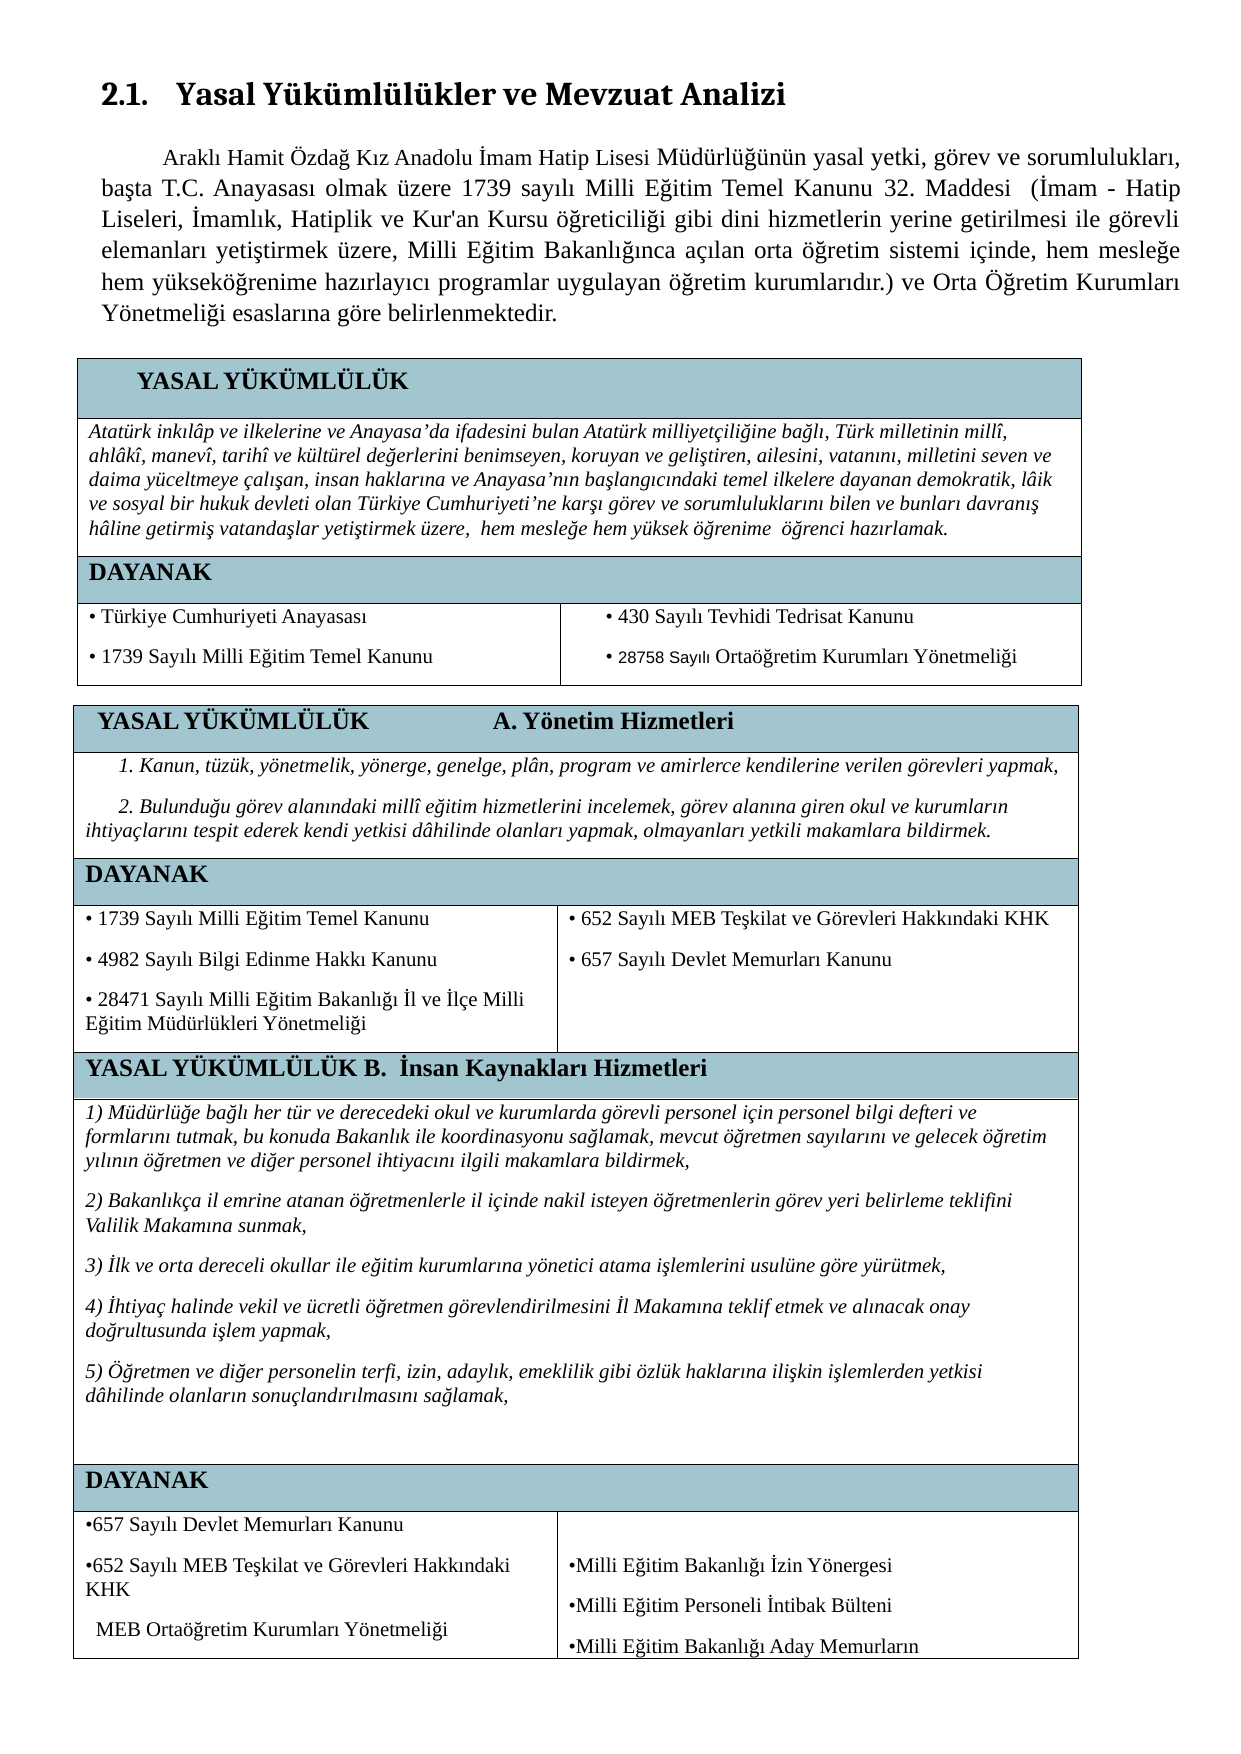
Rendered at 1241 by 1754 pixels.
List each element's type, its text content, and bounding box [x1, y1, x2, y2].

table_cell Atatürk inkılâp ve ilkelerine ve Anayasa’da ifadesini bulan Atatürk milliyetçiliğine bağlı, Türk milletinin millî, ahlâkî, manevî, tarihî ve kültürel değerlerini benimseyen, koruyan ve geliştiren, ailesini, vatanını, milletini seven ve daima yüceltmeye çalışan, insan haklarına ve Anayasa’nın başlangıcındaki temel ilkelere dayanan demokratik, lâik ve sosyal bir hukuk devleti olan Türkiye Cumhuriyeti’ne karşı görev ve sorumluluklarını bilen ve bunları davranış hâline getirmiş vatandaşlar yetiştirmek üzere, hem mesleğe hem yüksek öğrenime öğrenci hazırlamak. [78, 419, 1081, 556]
text Araklı Hamit Özdağ Kız Anadolu İmam Hatip Lisesi Müdürlüğünün yasal yetki, görev ve sorumlulukları, başta T.C. Anayasası olmak üzere 1739 sayılı Milli Eğitim Temel Kanunu 32. Maddesi (İmam - Hatip Liseleri, İmamlık, Hatiplik ve Kur'an Kursu öğreticiliği gibi dini hizmetlerin yerine getirilmesi ile görevli elemanları yetiştirmek üzere, Milli Eğitim Bakanlığınca açılan orta öğretim sistemi içinde, hem mesleğe hem yükseköğrenime hazırlayıcı programlar uygulayan öğretim kurumlarıdır.) ve Orta Öğretim Kurumları Yönetmeliği esaslarına göre belirlenmektedir. [101, 142, 1181, 326]
table_cell DAYANAK [74, 1465, 1078, 1511]
list Yasal Yükümlülükler ve Mevzuat Analizi [101, 75, 1181, 113]
table_header YASAL YÜKÜMLÜLÜK [78, 359, 1081, 418]
table_cell 1. Kanun, tüzük, yönetmelik, yönerge, genelge, plân, program ve amirlerce kendilerine verilen görevleri yapmak, 2. Bulunduğu görev alanındaki millî eğitim hizmetlerini incelemek, görev alanına giren okul ve kurumların ihtiyaçlarını tespit ederek kendi yetkisi dâhilinde olanları yapmak, olmayanları yetkili makamlara bildirmek. [74, 753, 1078, 858]
table_cell • 430 Sayılı Tevhidi Tedrisat Kanunu • 28758 Sayılı Ortaöğretim Kurumları Yönetmeliği [561, 604, 1081, 685]
table_cell • 1739 Sayılı Milli Eğitim Temel Kanunu • 4982 Sayılı Bilgi Edinme Hakkı Kanunu • 28471 Sayılı Milli Eğitim Bakanlığı İl ve İlçe Milli Eğitim Müdürlükleri Yönetmeliği [74, 906, 557, 1052]
table_cell DAYANAK [78, 557, 1081, 603]
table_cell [74, 1512, 557, 1658]
table_cell • 652 Sayılı MEB Teşkilat ve Görevleri Hakkındaki KHK • 657 Sayılı Devlet Memurları Kanunu [558, 906, 1078, 1052]
table_cell YASAL YÜKÜMLÜLÜK B. İnsan Kaynakları Hizmetleri [74, 1053, 1078, 1098]
table_header YASAL YÜKÜMLÜLÜK A. Yönetim Hizmetleri [74, 706, 1078, 752]
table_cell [558, 1512, 1078, 1658]
table_cell • Türkiye Cumhuriyeti Anayasası • 1739 Sayılı Milli Eğitim Temel Kanunu [78, 604, 560, 685]
table_cell 1) Müdürlüğe bağlı her tür ve derecedeki okul ve kurumlarda görevli personel için personel bilgi defteri ve formlarını tutmak, bu konuda Bakanlık ile koordinasyonu sağlamak, mevcut öğretmen sayılarını ve gelecek öğretim yılının öğretmen ve diğer personel ihtiyacını ilgili makamlara bildirmek, 2) Bakanlıkça il emrine atanan öğretmenlerle il içinde nakil isteyen öğretmenlerin görev yeri belirleme teklifini Valilik Makamına sunmak, 3) İlk ve orta dereceli okullar ile eğitim kurumlarına yönetici atama işlemlerini usulüne göre yürütmek, 4) İhtiyaç halinde vekil ve ücretli öğretmen görevlendirilmesini İl Makamına teklif etmek ve alınacak onay doğrultusunda işlem yapmak, 5) Öğretmen ve diğer personelin terfi, izin, adaylık, emeklilik gibi özlük haklarına ilişkin işlemlerden yetkisi dâhilinde olanların sonuçlandırılmasını sağlamak, [74, 1100, 1078, 1464]
table_cell DAYANAK [74, 859, 1078, 905]
